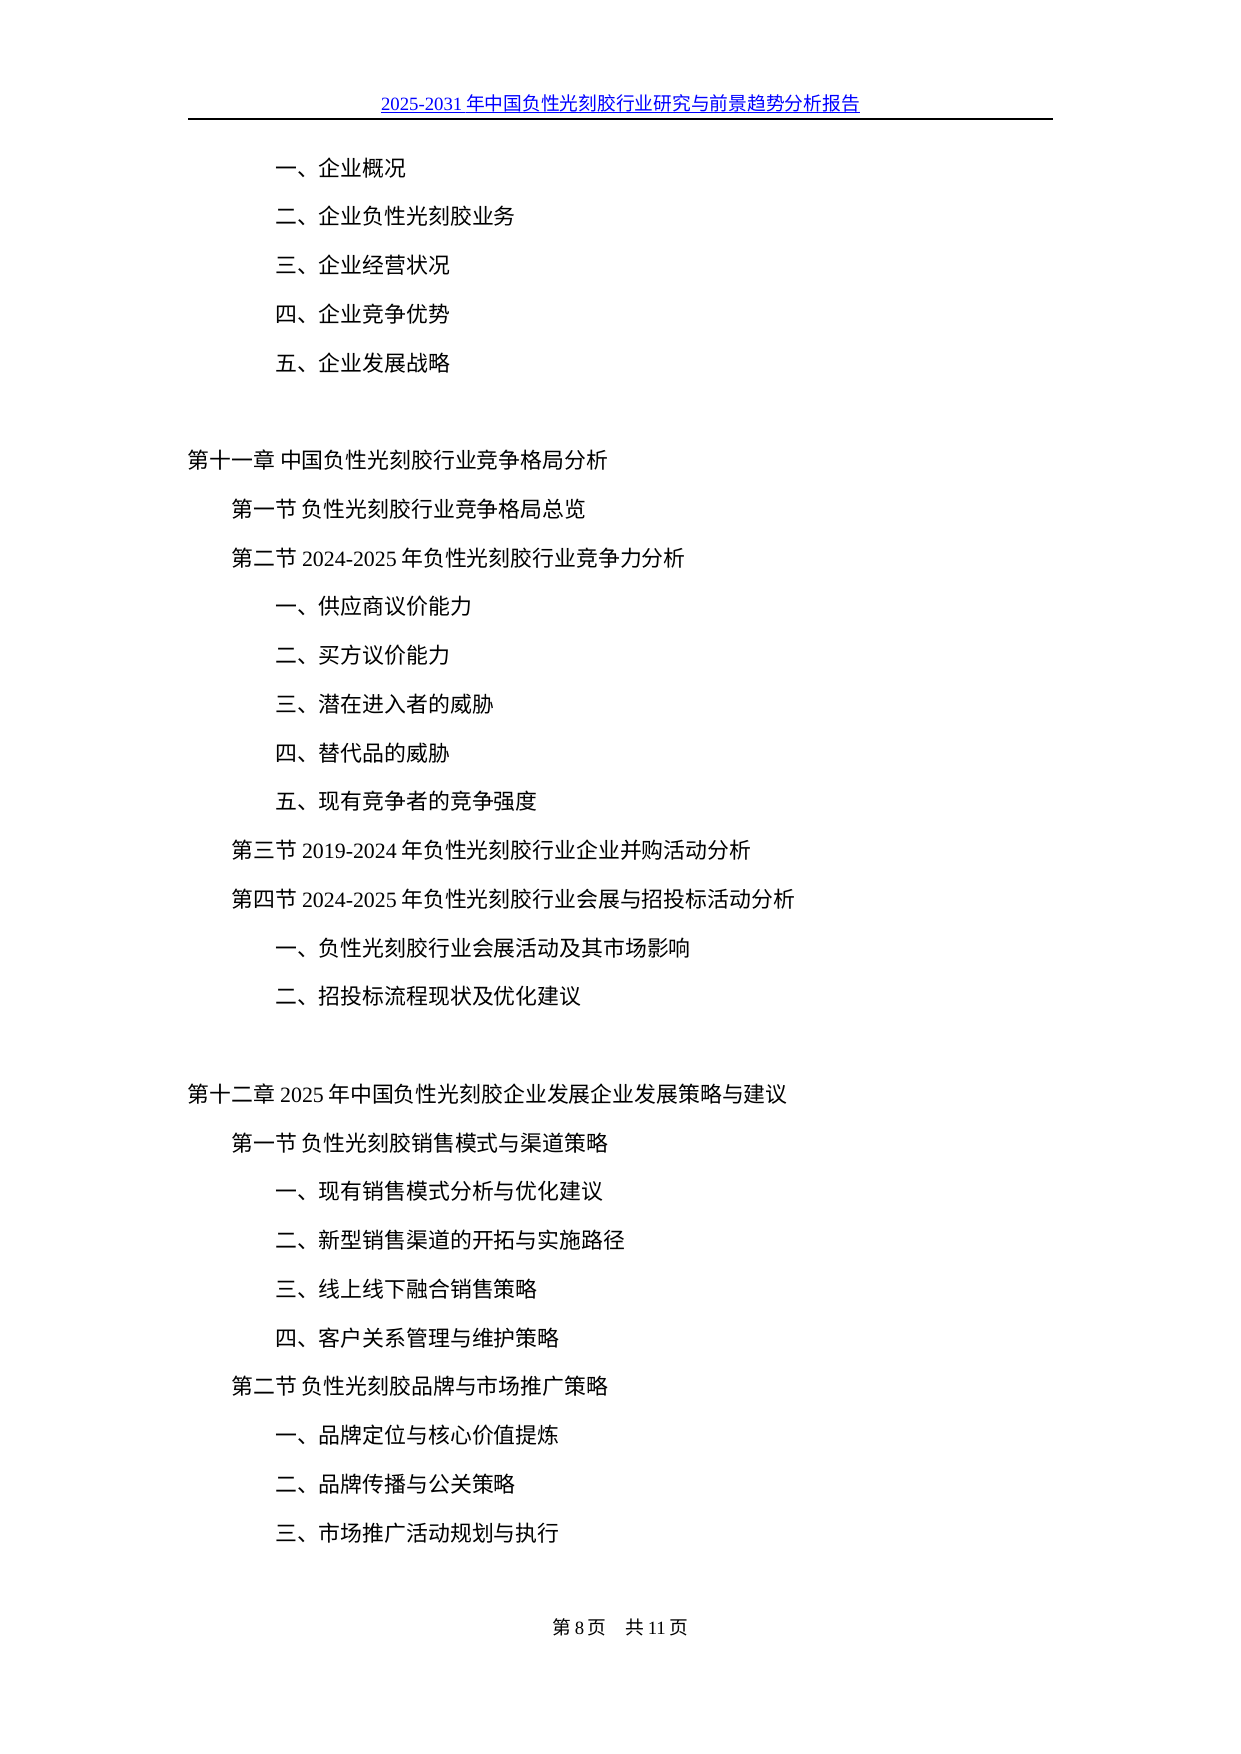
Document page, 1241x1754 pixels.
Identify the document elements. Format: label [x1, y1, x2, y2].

text [187, 150, 1053, 1548]
